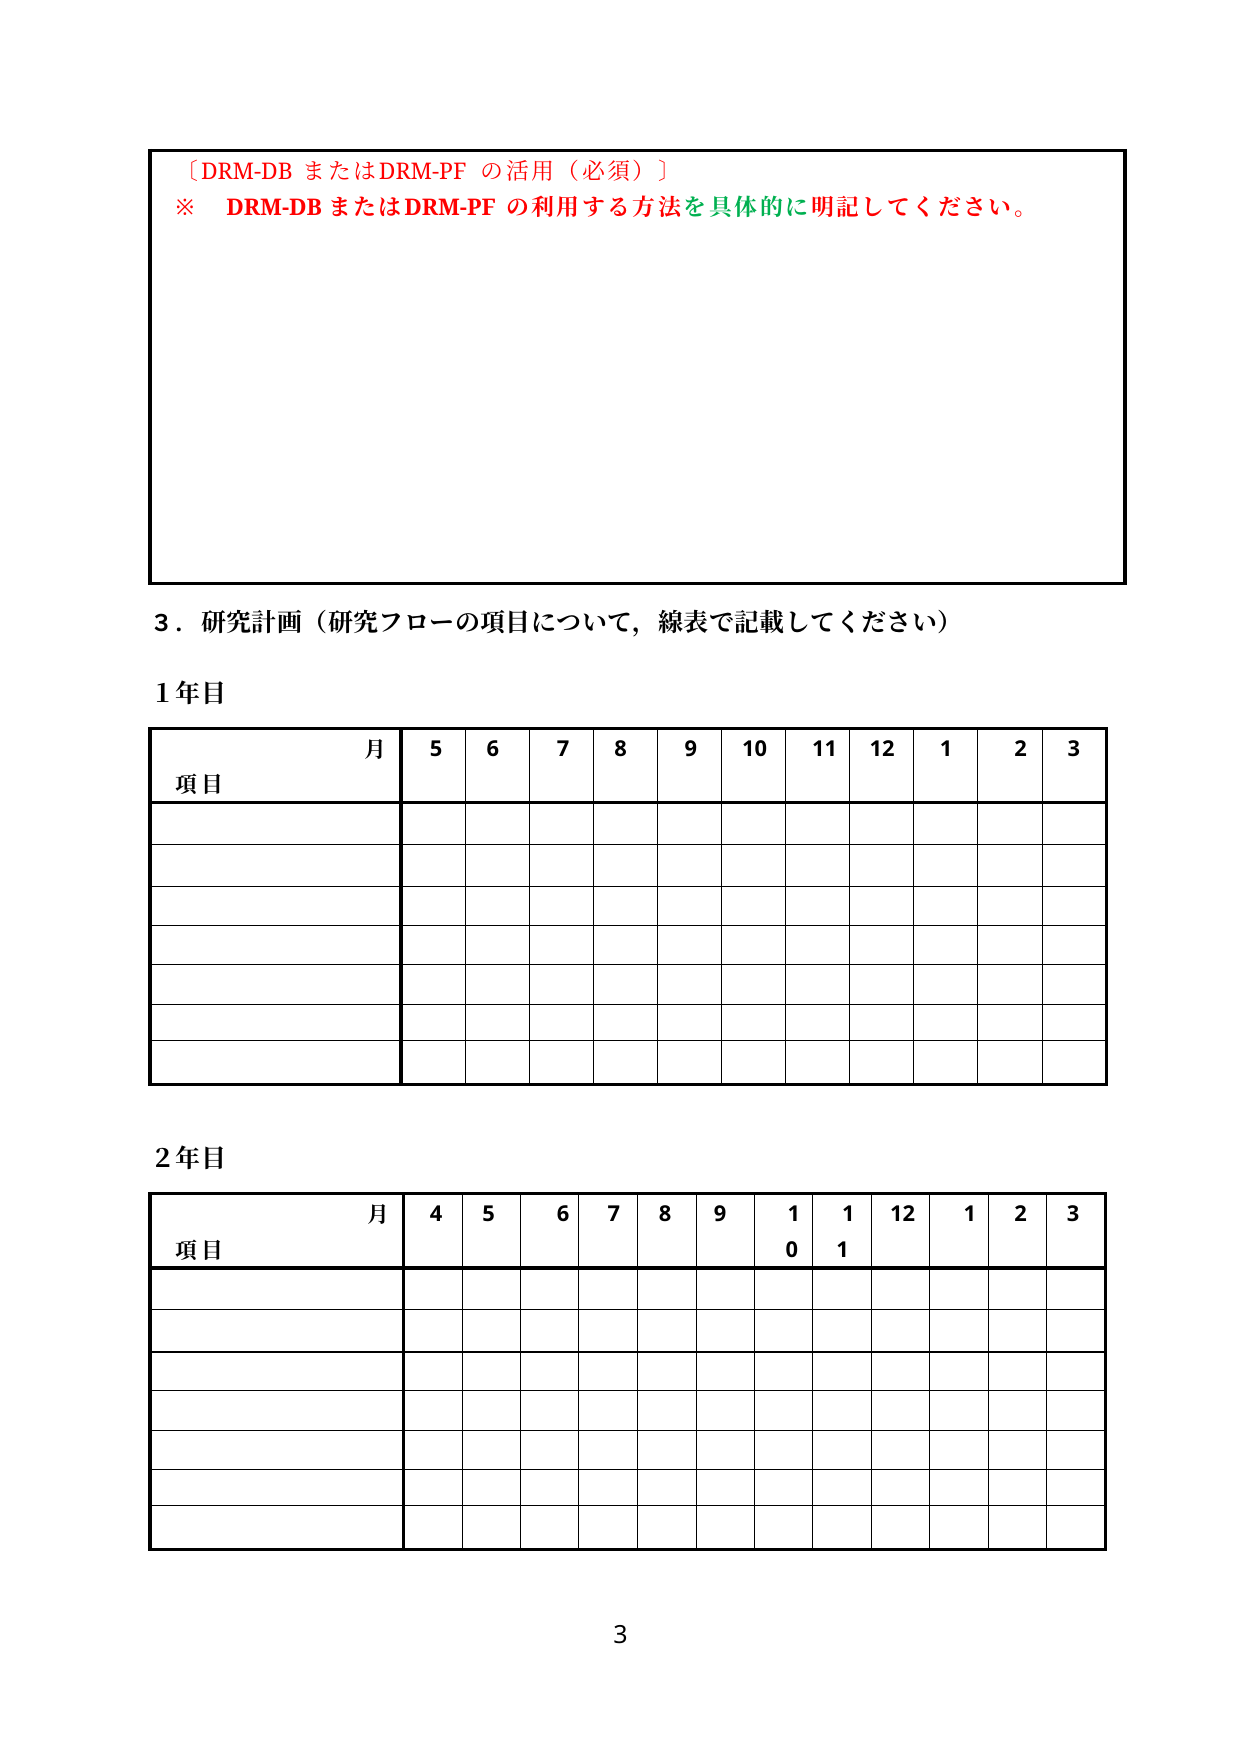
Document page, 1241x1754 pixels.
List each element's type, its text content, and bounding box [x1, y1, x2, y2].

table_header 11 [786, 730, 849, 801]
table_cell [697, 1391, 754, 1429]
table_cell [152, 965, 399, 1003]
table_cell [638, 1310, 696, 1351]
table_cell [405, 1431, 462, 1468]
table_cell [722, 926, 785, 964]
table_cell [722, 1005, 785, 1040]
table_header 4 [405, 1195, 462, 1266]
table_cell [989, 1506, 1046, 1548]
table_cell [594, 965, 657, 1003]
table_cell [638, 1506, 696, 1548]
table_cell [405, 1506, 462, 1548]
table_cell [594, 1041, 657, 1082]
table_cell [914, 887, 977, 925]
table_cell [521, 1391, 578, 1429]
table_cell [521, 1353, 578, 1390]
table_cell [872, 1270, 929, 1309]
table_cell [152, 1353, 402, 1390]
table_cell [466, 965, 529, 1003]
table_header 2 [989, 1195, 1046, 1266]
table_cell [152, 1506, 402, 1548]
table_cell [989, 1270, 1046, 1309]
table_cell [813, 1391, 871, 1429]
table_cell [786, 1041, 849, 1082]
table_cell [850, 1005, 913, 1040]
table_cell [1043, 1005, 1105, 1040]
table_cell [403, 804, 465, 844]
table_cell [1047, 1506, 1104, 1548]
table_header 7 [579, 1195, 637, 1266]
table_cell [813, 1506, 871, 1548]
list 研究計画（研究フローの項目について，線表で記載してください） [150, 585, 1090, 656]
table_cell [813, 1431, 871, 1468]
table_cell [1047, 1353, 1104, 1390]
table_cell [872, 1391, 929, 1429]
table_cell [1043, 887, 1105, 925]
table_cell [463, 1353, 520, 1390]
table_cell [722, 1041, 785, 1082]
table_cell [638, 1353, 696, 1390]
table_cell 〔DRM-DBまたはDRM-PFの活用（必須）〕 DRM-DBまたはDRM-PFの利用する方法を具体的に明記してください。 [152, 152, 1123, 582]
table_cell [579, 1431, 637, 1468]
table_cell [466, 804, 529, 844]
table_cell [530, 845, 593, 886]
table_cell [594, 887, 657, 925]
table_cell [755, 1470, 812, 1505]
table_cell [786, 926, 849, 964]
table_cell [850, 965, 913, 1003]
table_header 11 [813, 1195, 871, 1266]
table_cell [594, 845, 657, 886]
table_cell [152, 1270, 402, 1309]
table_cell [530, 887, 593, 925]
table_header 9 [697, 1195, 754, 1266]
table_cell [978, 845, 1042, 886]
table_header 12 [850, 730, 913, 801]
table_cell [152, 1431, 402, 1468]
table_cell [638, 1270, 696, 1309]
table_cell [463, 1310, 520, 1351]
table_cell [152, 1005, 399, 1040]
table_cell [978, 1041, 1042, 1082]
table_cell [521, 1310, 578, 1351]
table_cell [152, 887, 399, 925]
table_cell [697, 1310, 754, 1351]
table_cell [466, 1041, 529, 1082]
table_cell [463, 1270, 520, 1309]
table_cell [530, 1041, 593, 1082]
table_cell [850, 1041, 913, 1082]
table_cell [594, 804, 657, 844]
table_cell [813, 1310, 871, 1351]
table_cell [579, 1506, 637, 1548]
table_cell [930, 1470, 988, 1505]
table_cell [755, 1310, 812, 1351]
table_cell [152, 1470, 402, 1505]
table_header 6 [466, 730, 529, 801]
table_header 月 項目 [152, 1195, 402, 1266]
table_cell [403, 845, 465, 886]
table_cell [850, 845, 913, 886]
table_header 9 [658, 730, 721, 801]
table_cell [466, 926, 529, 964]
table_header 月 項目 [152, 730, 399, 801]
text １年目 [150, 656, 1090, 727]
table_cell [914, 1005, 977, 1040]
table_cell [930, 1391, 988, 1429]
text ２年目 [150, 1121, 1090, 1192]
table_cell [755, 1506, 812, 1548]
table_cell [930, 1310, 988, 1351]
table_cell [1047, 1431, 1104, 1468]
table_cell [403, 926, 465, 964]
table_cell [638, 1431, 696, 1468]
table_cell [403, 965, 465, 1003]
table_header 5 [403, 730, 465, 801]
table_cell [152, 1041, 399, 1082]
table_cell [405, 1470, 462, 1505]
table_cell [989, 1431, 1046, 1468]
table_cell [978, 965, 1042, 1003]
table_cell [722, 965, 785, 1003]
table_cell [872, 1310, 929, 1351]
table_cell [989, 1470, 1046, 1505]
table_cell [813, 1270, 871, 1309]
table_cell [1043, 926, 1105, 964]
table_cell [594, 1005, 657, 1040]
table_cell [1043, 804, 1105, 844]
table_cell [914, 965, 977, 1003]
table_cell [1043, 845, 1105, 886]
table_header 10 [755, 1195, 812, 1266]
table_header 6 [521, 1195, 578, 1266]
table_cell [152, 845, 399, 886]
table_cell [658, 804, 721, 844]
table_cell [989, 1353, 1046, 1390]
table_cell [989, 1391, 1046, 1429]
table_cell [872, 1470, 929, 1505]
table_cell [521, 1431, 578, 1468]
table_cell [152, 926, 399, 964]
table_cell [989, 1310, 1046, 1351]
table_cell [914, 845, 977, 886]
table_cell [786, 887, 849, 925]
table_cell [466, 887, 529, 925]
table_cell [872, 1506, 929, 1548]
table_cell [405, 1310, 462, 1351]
table_cell [978, 926, 1042, 964]
table_cell [403, 1041, 465, 1082]
table_cell [463, 1506, 520, 1548]
table_header 1 [930, 1195, 988, 1266]
table_cell [786, 965, 849, 1003]
table_cell [914, 804, 977, 844]
table_cell [463, 1431, 520, 1468]
table_cell [1047, 1270, 1104, 1309]
table_cell [405, 1391, 462, 1429]
table_cell [755, 1391, 812, 1429]
table_cell [579, 1353, 637, 1390]
table_cell [1043, 1041, 1105, 1082]
table_cell [152, 1310, 402, 1351]
table_cell [403, 1005, 465, 1040]
table_header 3 [1043, 730, 1105, 801]
table_cell [579, 1270, 637, 1309]
table_cell [914, 926, 977, 964]
table_cell [1047, 1470, 1104, 1505]
table_cell [658, 926, 721, 964]
table_cell [579, 1470, 637, 1505]
table_header 1 [914, 730, 977, 801]
table_cell [930, 1353, 988, 1390]
table_cell [786, 845, 849, 886]
table_header 10 [722, 730, 785, 801]
table_cell [1043, 965, 1105, 1003]
table_cell [755, 1270, 812, 1309]
table_cell [463, 1391, 520, 1429]
table_cell [978, 887, 1042, 925]
table_cell [521, 1270, 578, 1309]
table_cell [722, 887, 785, 925]
table_cell [466, 845, 529, 886]
table_header 3 [1047, 1195, 1104, 1266]
table_cell [658, 1005, 721, 1040]
table_cell [722, 845, 785, 886]
table_cell [850, 926, 913, 964]
table_cell [658, 965, 721, 1003]
table_cell [658, 887, 721, 925]
table_cell [755, 1353, 812, 1390]
table_cell [658, 845, 721, 886]
table_cell [579, 1310, 637, 1351]
table_cell [594, 926, 657, 964]
table_cell [521, 1506, 578, 1548]
table_cell [530, 1005, 593, 1040]
table_cell [530, 926, 593, 964]
table_header 2 [978, 730, 1042, 801]
table_cell [697, 1431, 754, 1468]
table_cell [850, 887, 913, 925]
table_cell [930, 1431, 988, 1468]
table_cell [697, 1470, 754, 1505]
table_cell [872, 1431, 929, 1468]
table_cell [521, 1470, 578, 1505]
table_cell [1047, 1310, 1104, 1351]
table_cell [872, 1353, 929, 1390]
table_cell [152, 1391, 402, 1429]
table_cell [1047, 1391, 1104, 1429]
table_cell [638, 1391, 696, 1429]
table_header 7 [530, 730, 593, 801]
table_cell [697, 1506, 754, 1548]
table_cell [813, 1353, 871, 1390]
table_cell [697, 1353, 754, 1390]
table_cell [755, 1431, 812, 1468]
table_header 12 [872, 1195, 929, 1266]
table_cell [152, 804, 399, 844]
table_cell [697, 1270, 754, 1309]
table_cell [403, 887, 465, 925]
table_cell [530, 965, 593, 1003]
table_cell [786, 1005, 849, 1040]
table_header 8 [638, 1195, 696, 1266]
table_cell [813, 1470, 871, 1505]
table_cell [463, 1470, 520, 1505]
table_cell [722, 804, 785, 844]
table_cell [638, 1470, 696, 1505]
table_cell [978, 804, 1042, 844]
table_cell [466, 1005, 529, 1040]
table_cell [405, 1353, 462, 1390]
table_cell [579, 1391, 637, 1429]
table_cell [786, 804, 849, 844]
table_header 8 [594, 730, 657, 801]
table_header 5 [463, 1195, 520, 1266]
table_cell [914, 1041, 977, 1082]
table_cell [405, 1270, 462, 1309]
table_cell [530, 804, 593, 844]
table_cell [930, 1506, 988, 1548]
table_cell [850, 804, 913, 844]
table_cell [978, 1005, 1042, 1040]
table_cell [658, 1041, 721, 1082]
table_cell [930, 1270, 988, 1309]
